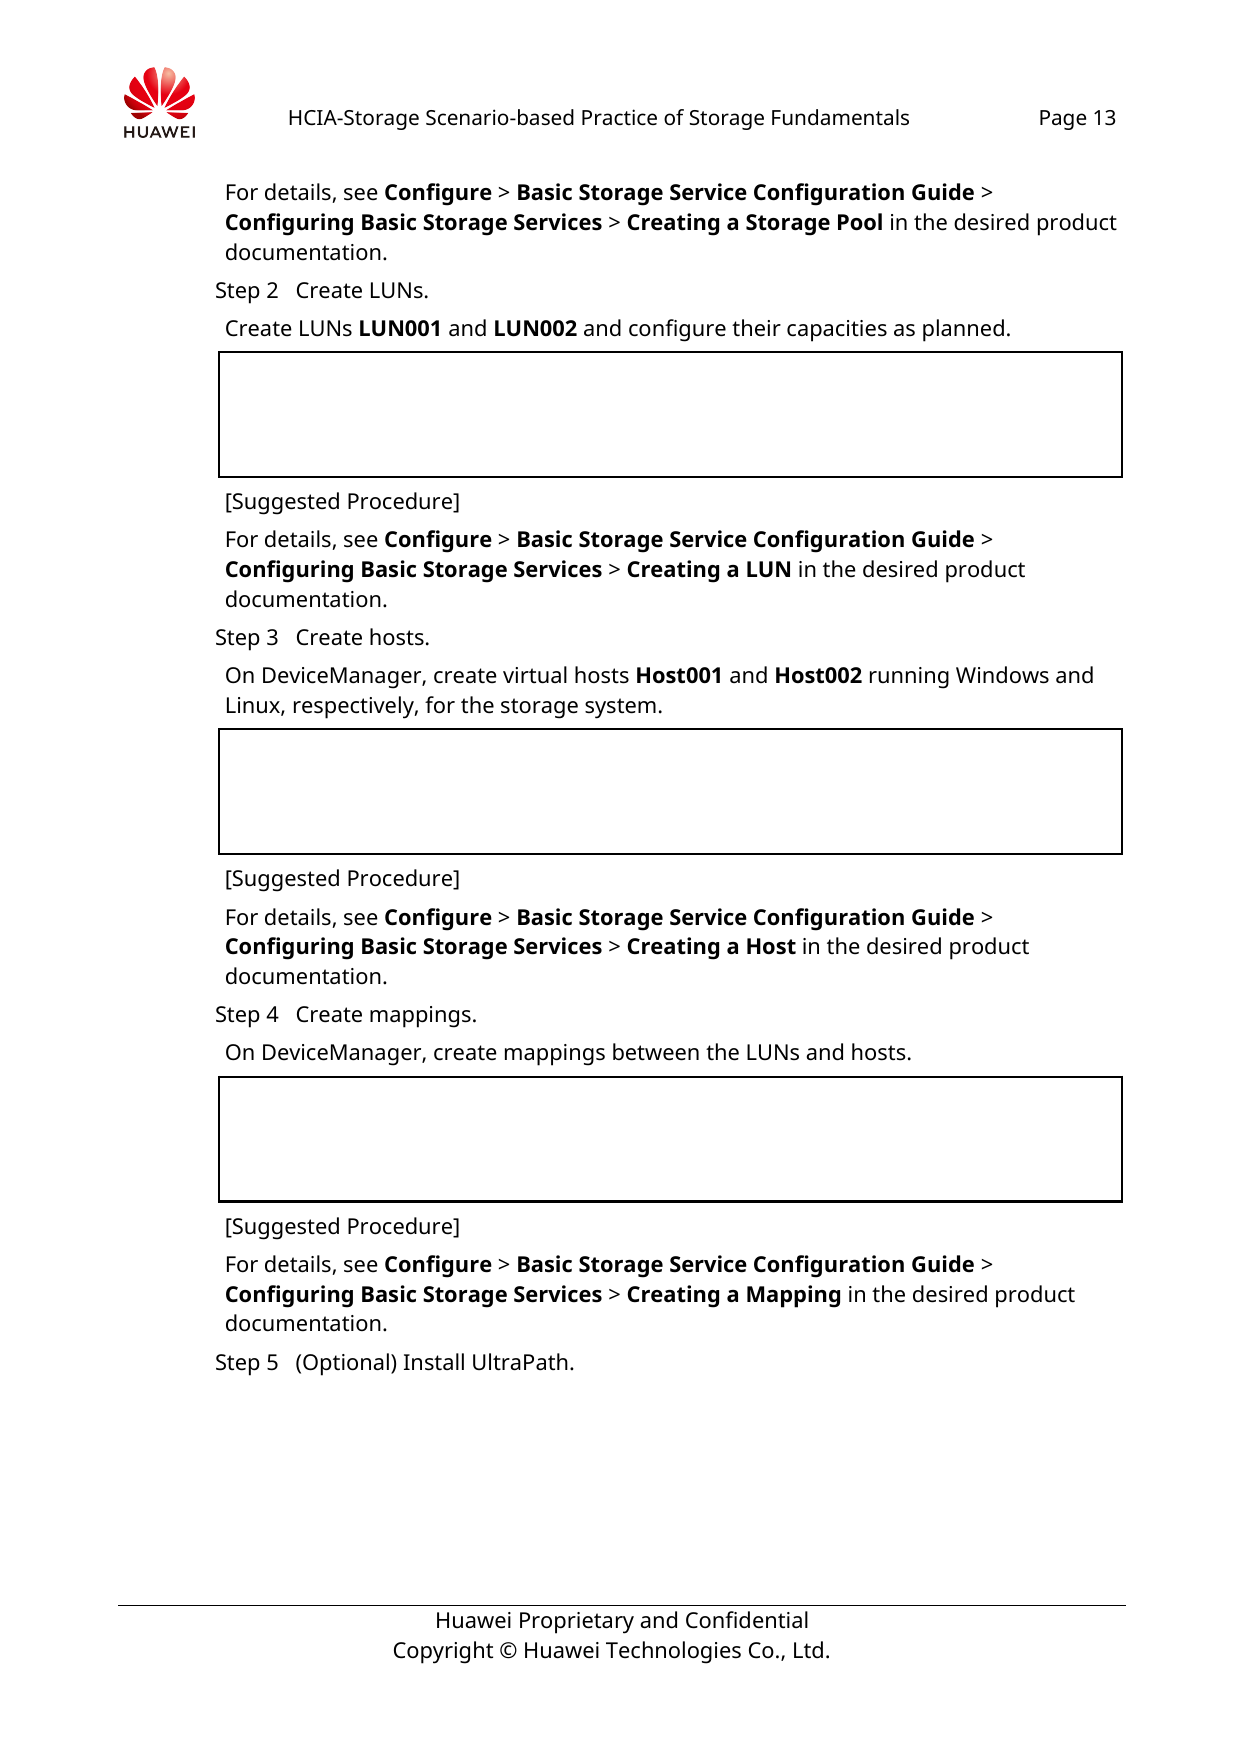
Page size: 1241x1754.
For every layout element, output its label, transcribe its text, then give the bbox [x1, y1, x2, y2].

text For details, see Configure > Basic Storage Service Configuration Guide > Configuring Basic Storage Services > Creating a Host in the desired product documentation. [224, 902, 1122, 991]
table_header [220, 353, 1121, 476]
picture [124, 67, 195, 138]
text On DeviceManager, create mappings between the LUNs and hosts. [224, 1037, 1122, 1067]
text On DeviceManager, create virtual hosts Host001 and Host002 running Windows and Linux, respectively, for the storage system. [224, 660, 1122, 720]
text [Suggested Procedure] [224, 486, 1122, 516]
text Create hosts. [279, 622, 1122, 652]
text [Suggested Procedure] [224, 1211, 1122, 1241]
text For details, see Configure > Basic Storage Service Configuration Guide > Configuring Basic Storage Services > Creating a LUN in the desired product documentation. [224, 524, 1122, 614]
text For details, see Configure > Basic Storage Service Configuration Guide > Configuring Basic Storage Services > Creating a Mapping in the desired product documentation. [224, 1249, 1122, 1338]
text Create LUNs. [279, 275, 1122, 305]
table_header [220, 730, 1121, 853]
text For details, see Configure > Basic Storage Service Configuration Guide > Configuring Basic Storage Services > Creating a Storage Pool in the desired product documentation. [224, 177, 1122, 267]
text [Suggested Procedure] [224, 863, 1122, 893]
text Create LUNs LUN001 and LUN002 and configure their capacities as planned. [224, 313, 1122, 343]
text (Optional) Install UltraPath. [279, 1347, 1122, 1376]
table_header [220, 1078, 1121, 1200]
text Create mappings. [279, 999, 1122, 1029]
